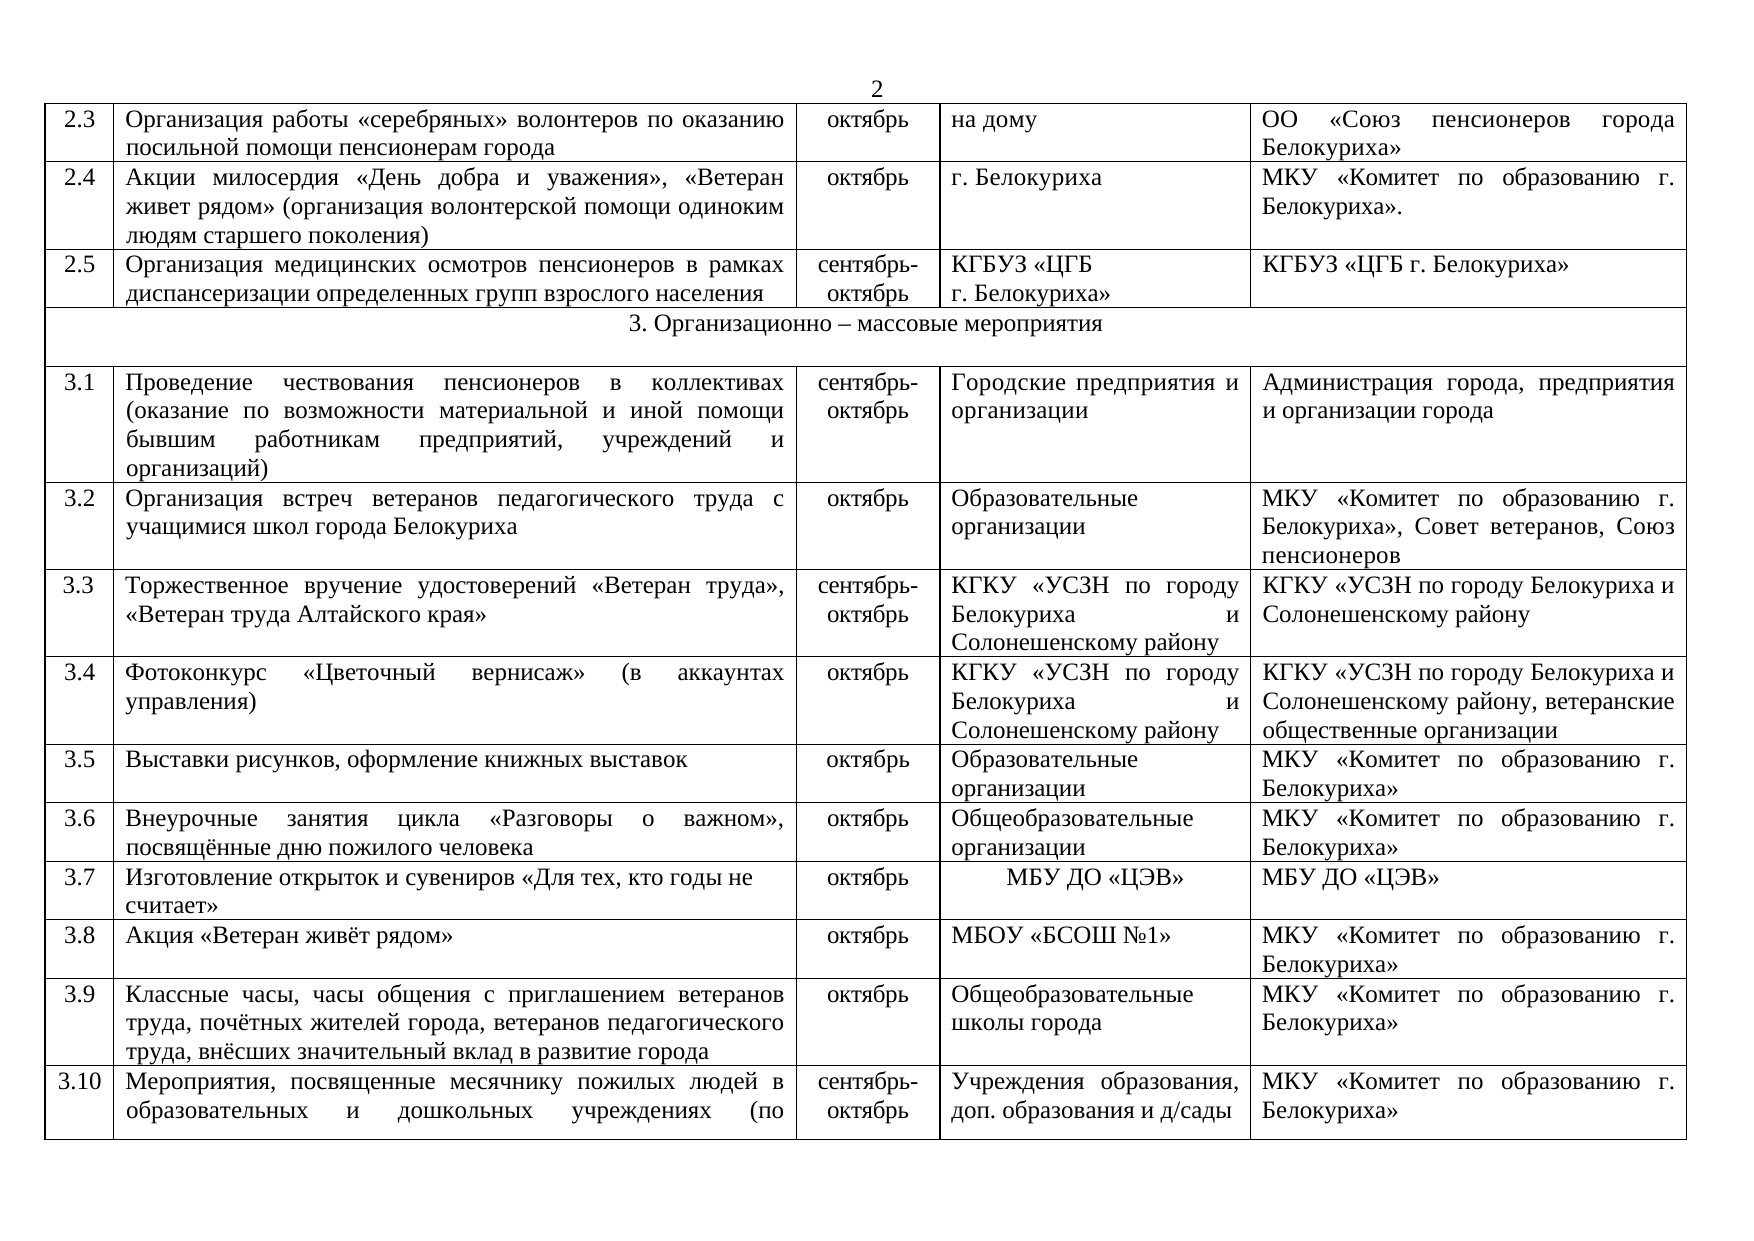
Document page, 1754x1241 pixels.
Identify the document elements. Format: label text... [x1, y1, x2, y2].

table_cell сентябрь-октябрь [797, 367, 939, 482]
table_cell МКУ «Комитет по образованию г. Белокуриха» [1251, 920, 1686, 978]
table_cell 3. Организационно – массовые мероприятия [46, 308, 1686, 366]
table_cell Администрация города, предприятия и организации города [1251, 367, 1686, 482]
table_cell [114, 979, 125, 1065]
table_cell МКУ «Комитет по образованию г. Белокуриха» [1251, 803, 1686, 861]
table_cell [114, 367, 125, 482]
table_cell 3.10 [46, 1066, 113, 1139]
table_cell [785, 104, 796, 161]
table_cell КГБУЗ «ЦГБ г. Белокуриха» [1251, 250, 1686, 307]
table_cell сентябрь-октябрь [797, 1066, 939, 1139]
table_cell 3.1 [46, 367, 113, 482]
table_cell 3.9 [46, 979, 113, 1065]
table_cell КГБУЗ «ЦГБ г. Белокуриха» [941, 250, 1250, 307]
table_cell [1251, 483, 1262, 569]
table_cell 2.3 [46, 104, 113, 161]
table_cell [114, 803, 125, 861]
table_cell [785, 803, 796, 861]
table_cell Акция «Ветеран живёт рядом» [114, 920, 796, 978]
table_cell МКУ «Комитет по образованию г. Белокуриха» [1251, 979, 1686, 1065]
table_cell октябрь [797, 979, 939, 1065]
table_cell 3.7 [46, 862, 113, 919]
table_cell МБУ ДО «ЦЭВ» [1251, 862, 1686, 919]
table_cell Выставки рисунков, оформление книжных выставок [114, 745, 796, 802]
table_cell октябрь [797, 920, 939, 978]
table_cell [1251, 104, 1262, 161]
table_cell МБОУ «БСОШ №1» [941, 920, 1250, 978]
table_cell сентябрь-октябрь [797, 250, 939, 307]
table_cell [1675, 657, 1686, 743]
table_cell Городские предприятия и организации [941, 367, 1250, 482]
table_cell МКУ «Комитет по образованию г. Белокуриха» [1251, 745, 1686, 802]
table_cell 3.5 [46, 745, 113, 802]
table_cell октябрь [797, 657, 939, 743]
table_cell 2.4 [46, 162, 113, 248]
table_cell Общеобразовательные школы города [941, 979, 1250, 1065]
table_cell октябрь [797, 862, 939, 919]
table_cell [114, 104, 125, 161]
table_cell октябрь [797, 803, 939, 861]
table_cell октябрь [797, 162, 939, 248]
table_cell 3.6 [46, 803, 113, 861]
table_cell 3.2 [46, 483, 113, 569]
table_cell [1251, 1066, 1686, 1139]
table_cell Торжественное вручение удостоверений «Ветеран труда», «Ветеран труда Алтайского края» [114, 570, 796, 656]
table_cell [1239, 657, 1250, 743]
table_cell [941, 1066, 1250, 1139]
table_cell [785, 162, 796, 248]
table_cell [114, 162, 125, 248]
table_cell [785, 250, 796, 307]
table_cell Организация встреч ветеранов педагогического труда с учащимися школ города Белокуриха [114, 483, 796, 569]
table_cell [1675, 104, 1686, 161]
table_cell октябрь [797, 104, 939, 161]
table_cell Фотоконкурс «Цветочный вернисаж» (в аккаунтах управления) [114, 657, 796, 743]
table_cell КГКУ «УСЗН по городу Белокуриха и Солонешенскому району [1251, 570, 1686, 656]
table_cell 2.5 [46, 250, 113, 307]
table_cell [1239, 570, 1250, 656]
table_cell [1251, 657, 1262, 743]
table_cell Мероприятия, посвященные месячнику пожилых людей в образовательных и дошкольных учреждениях (по отдельному пану) [114, 1066, 796, 1139]
table_cell октябрь [797, 745, 939, 802]
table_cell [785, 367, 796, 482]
table_cell 3.4 [46, 657, 113, 743]
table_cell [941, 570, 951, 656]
table_cell МБУ ДО «ЦЭВ» [941, 862, 1250, 919]
table_cell 3.3 [46, 570, 113, 656]
table_cell МКУ «Комитет по образованию г. Белокуриха». [1251, 162, 1686, 248]
table_cell Образовательные организации [941, 483, 1250, 569]
table_cell Изготовление открыток и сувениров «Для тех, кто годы не считает» [114, 862, 796, 919]
table_cell октябрь [797, 483, 939, 569]
table_cell на дому [941, 104, 1250, 161]
table_cell Общеобразовательные организации [941, 803, 1250, 861]
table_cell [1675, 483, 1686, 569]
table_cell г. Белокуриха [941, 162, 1250, 248]
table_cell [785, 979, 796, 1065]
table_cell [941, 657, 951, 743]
table_cell Образовательные организации [941, 745, 1250, 802]
table_cell 3.8 [46, 920, 113, 978]
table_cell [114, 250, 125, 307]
table_cell сентябрь-октябрь [797, 570, 939, 656]
